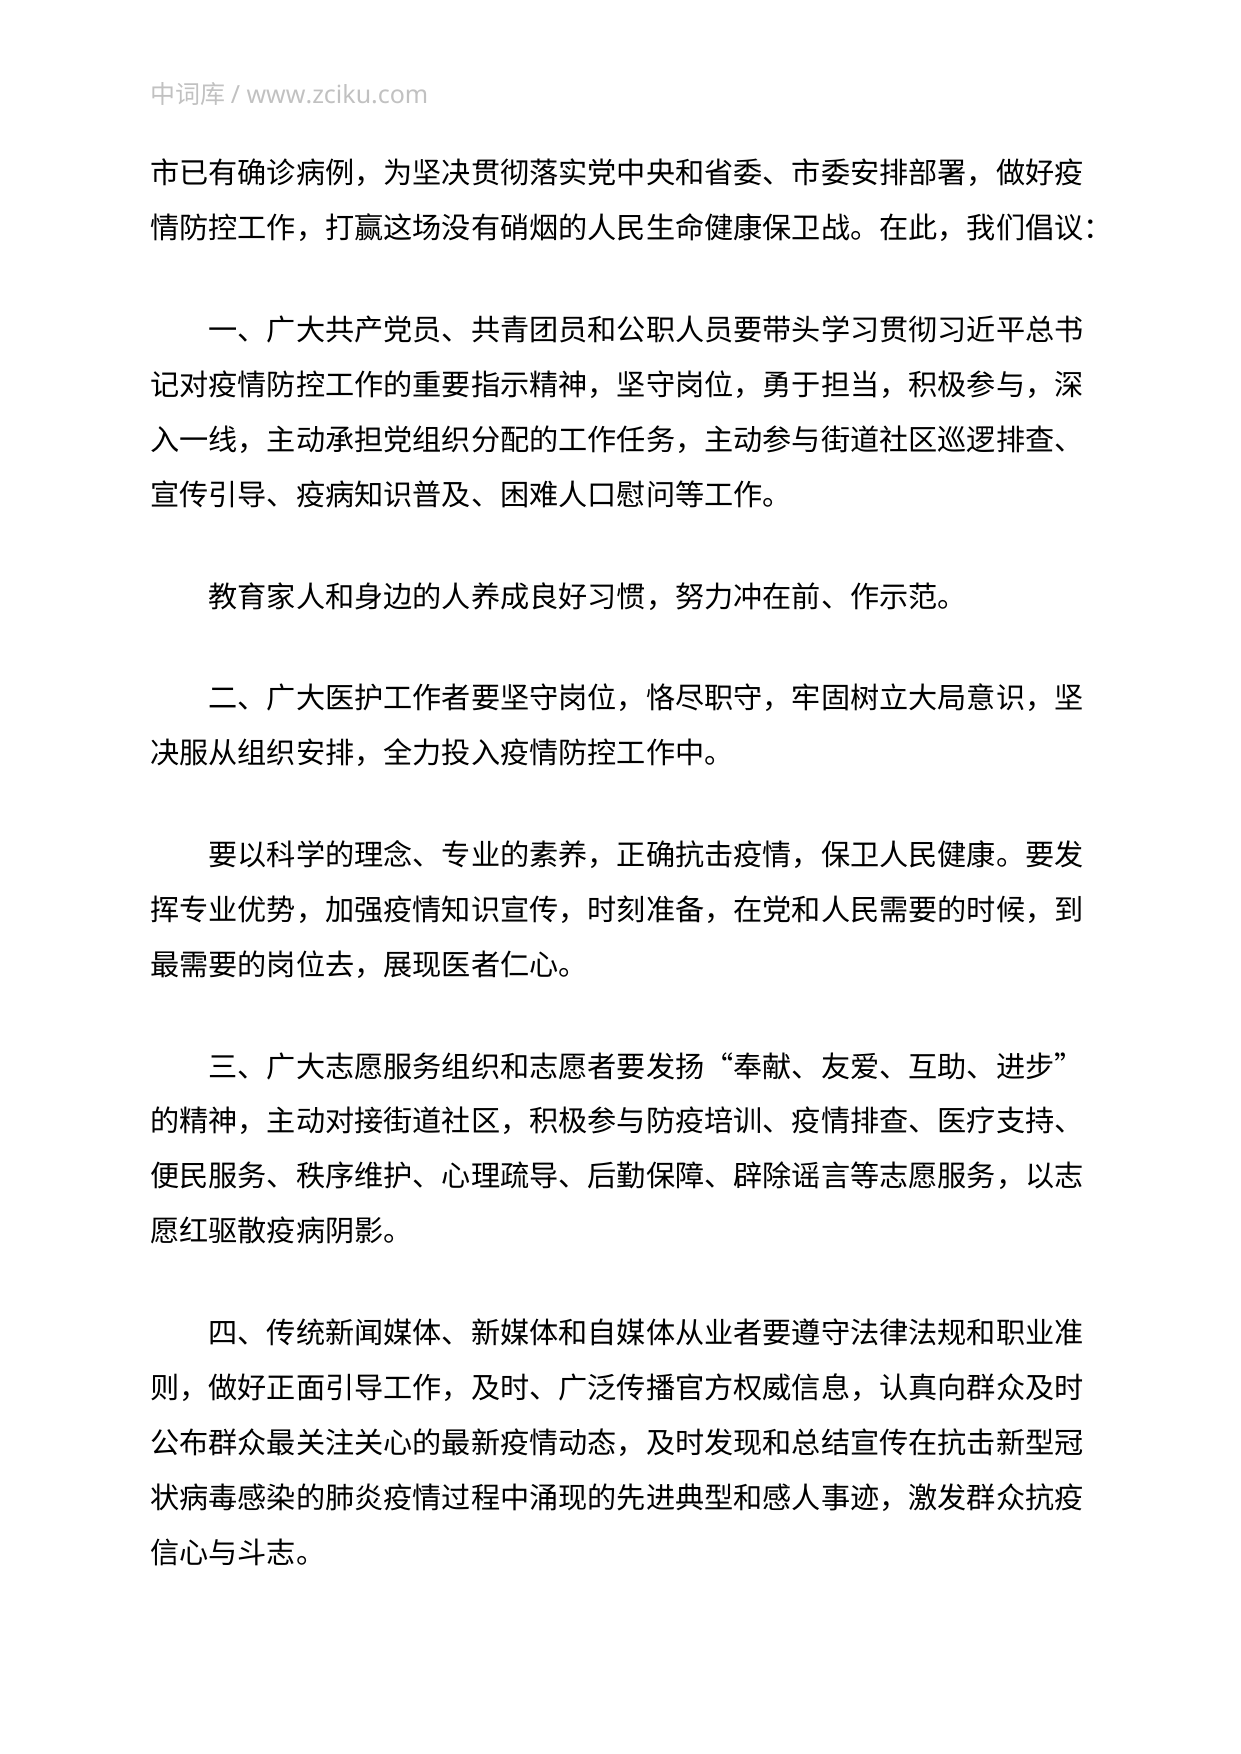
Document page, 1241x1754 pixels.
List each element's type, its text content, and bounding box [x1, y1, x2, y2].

text 一、广大共产党员、共青团员和公职人员要带头学习贯彻习近平总书记对疫情防控工作的重要指示精神，坚守岗位，勇于担当，积极参与，深入一线，主动承担党组织分配的工作任务，主动参与街道社区巡逻排查、宣传引导、疫病知识普及、困难人口慰问等工作。 [150, 307, 1090, 514]
text 四、传统新闻媒体、新媒体和自媒体从业者要遵守法律法规和职业准则，做好正面引导工作，及时、广泛传播官方权威信息，认真向群众及时公布群众最关注关心的最新疫情动态，及时发现和总结宣传在抗击新型冠状病毒感染的肺炎疫情过程中涌现的先进典型和感人事迹，激发群众抗疫信心与斗志。 [150, 1309, 1090, 1571]
text 三、广大志愿服务组织和志愿者要发扬“奉献、友爱、互助、进步”的精神，主动对接街道社区，积极参与防疫培训、疫情排查、医疗支持、便民服务、秩序维护、心理疏导、后勤保障、辟除谣言等志愿服务，以志愿红驱散疫病阴影。 [150, 1043, 1090, 1250]
text 二、广大医护工作者要坚守岗位，恪尽职守，牢固树立大局意识，坚决服从组织安排，全力投入疫情防控工作中。 [150, 675, 1090, 772]
text 要以科学的理念、专业的素养，正确抗击疫情，保卫人民健康。要发挥专业优势，加强疫情知识宣传，时刻准备，在党和人民需要的时候，到最需要的岗位去，展现医者仁心。 [150, 832, 1090, 984]
text 教育家人和身边的人养成良好习惯，努力冲在前、作示范。 [150, 573, 1090, 615]
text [150, 150, 1090, 247]
